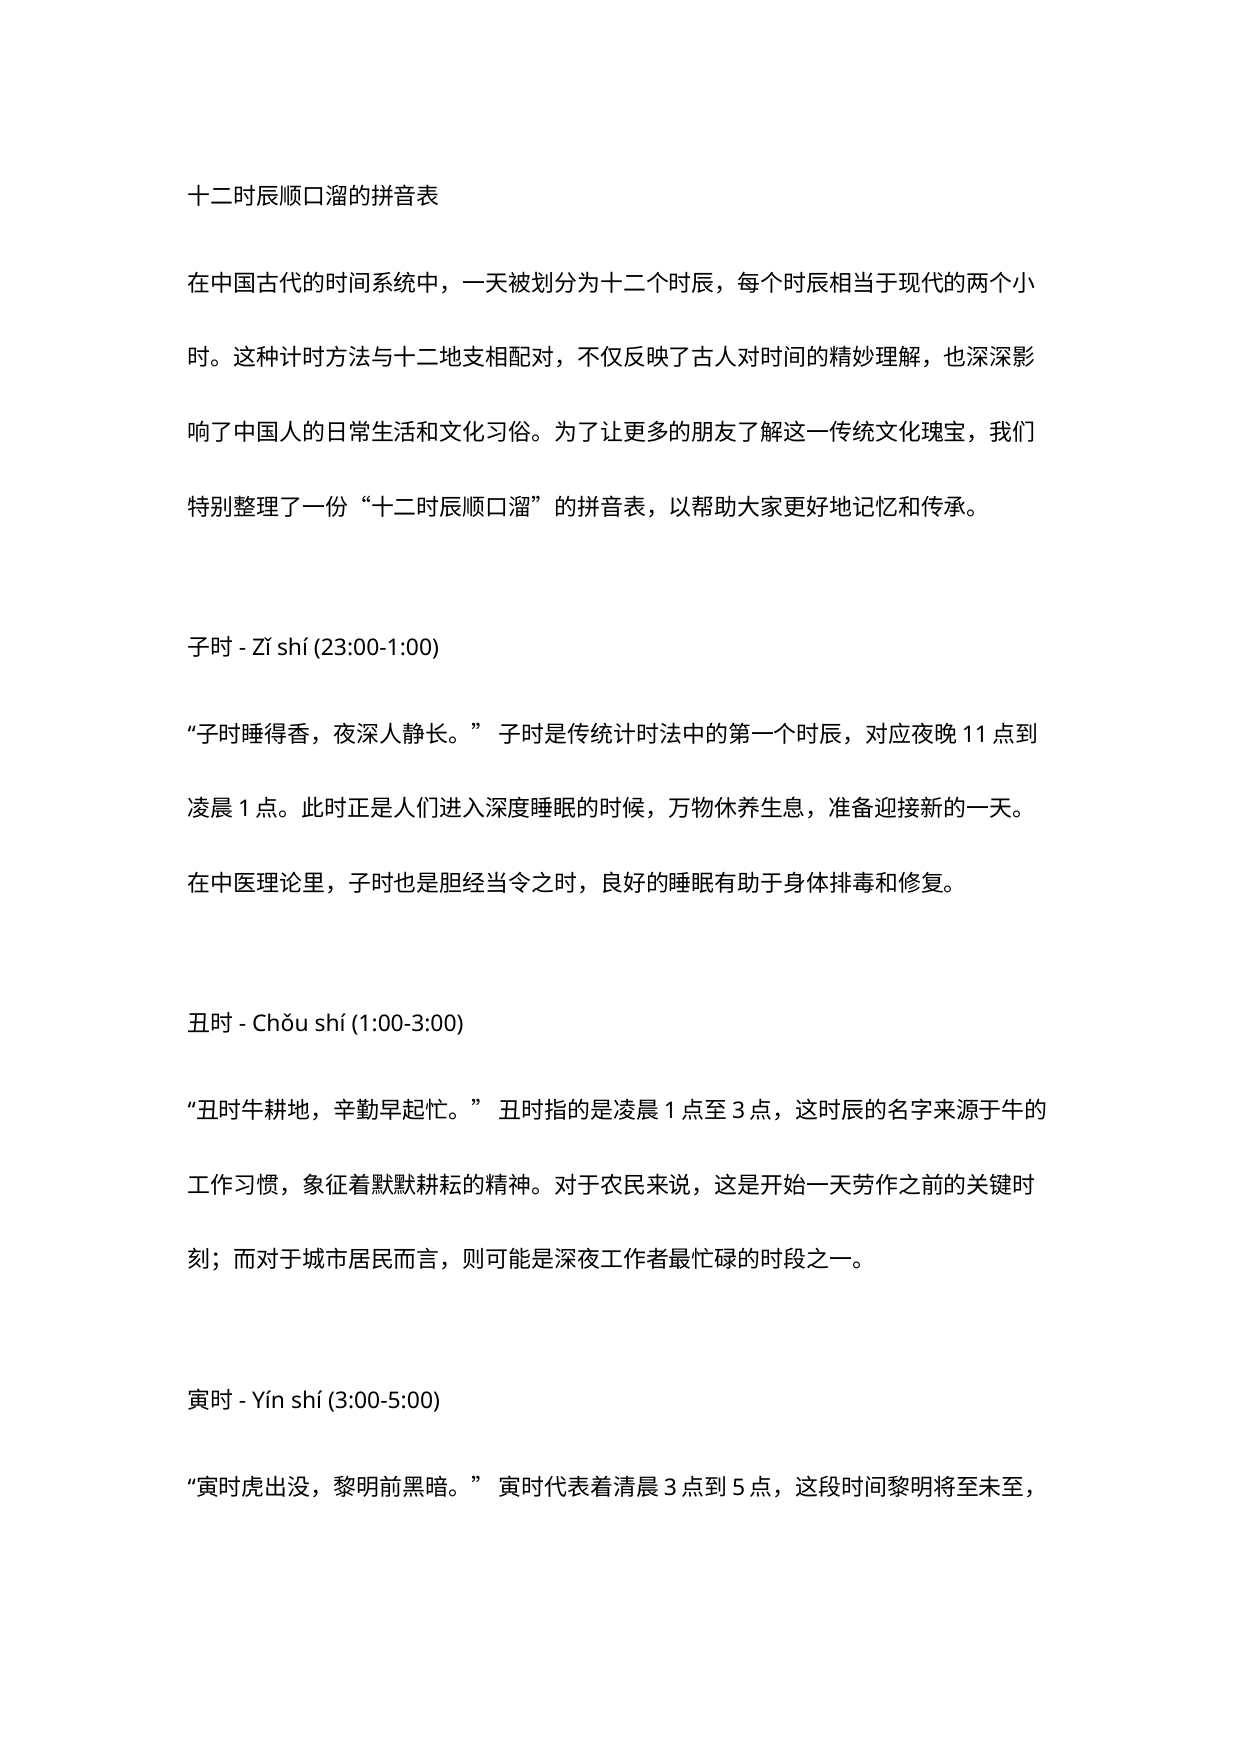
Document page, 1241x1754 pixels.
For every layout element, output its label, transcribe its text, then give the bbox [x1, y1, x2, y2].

text “丑时牛耕地，辛勤早起忙。” 丑时指的是凌晨1点至3点，这时辰的名字来源于牛的工作习惯，象征着默默耕耘的精神。对于农民来说，这是开始一天劳作之前的关键时刻；而对于城市居民而言，则可能是深夜工作者最忙碌的时段之一。 [187, 1076, 1053, 1291]
text 丑时 - Chǒu shí (1:00-3:00) [187, 989, 1053, 1054]
text 十二时辰顺口溜的拼音表 [187, 162, 1053, 227]
text 寅时 - Yín shí (3:00-5:00) [187, 1366, 1053, 1431]
text 子时 - Zǐ shí (23:00-1:00) [187, 613, 1053, 678]
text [187, 1453, 1053, 1518]
text 在中国古代的时间系统中，一天被划分为十二个时辰，每个时辰相当于现代的两个小时。这种计时方法与十二地支相配对，不仅反映了古人对时间的精妙理解，也深深影响了中国人的日常生活和文化习俗。为了让更多的朋友了解这一传统文化瑰宝，我们特别整理了一份“十二时辰顺口溜”的拼音表，以帮助大家更好地记忆和传承。 [187, 248, 1053, 538]
text “子时睡得香，夜深人静长。” 子时是传统计时法中的第一个时辰，对应夜晚11点到凌晨1点。此时正是人们进入深度睡眠的时候，万物休养生息，准备迎接新的一天。在中医理论里，子时也是胆经当令之时，良好的睡眠有助于身体排毒和修复。 [187, 700, 1053, 914]
